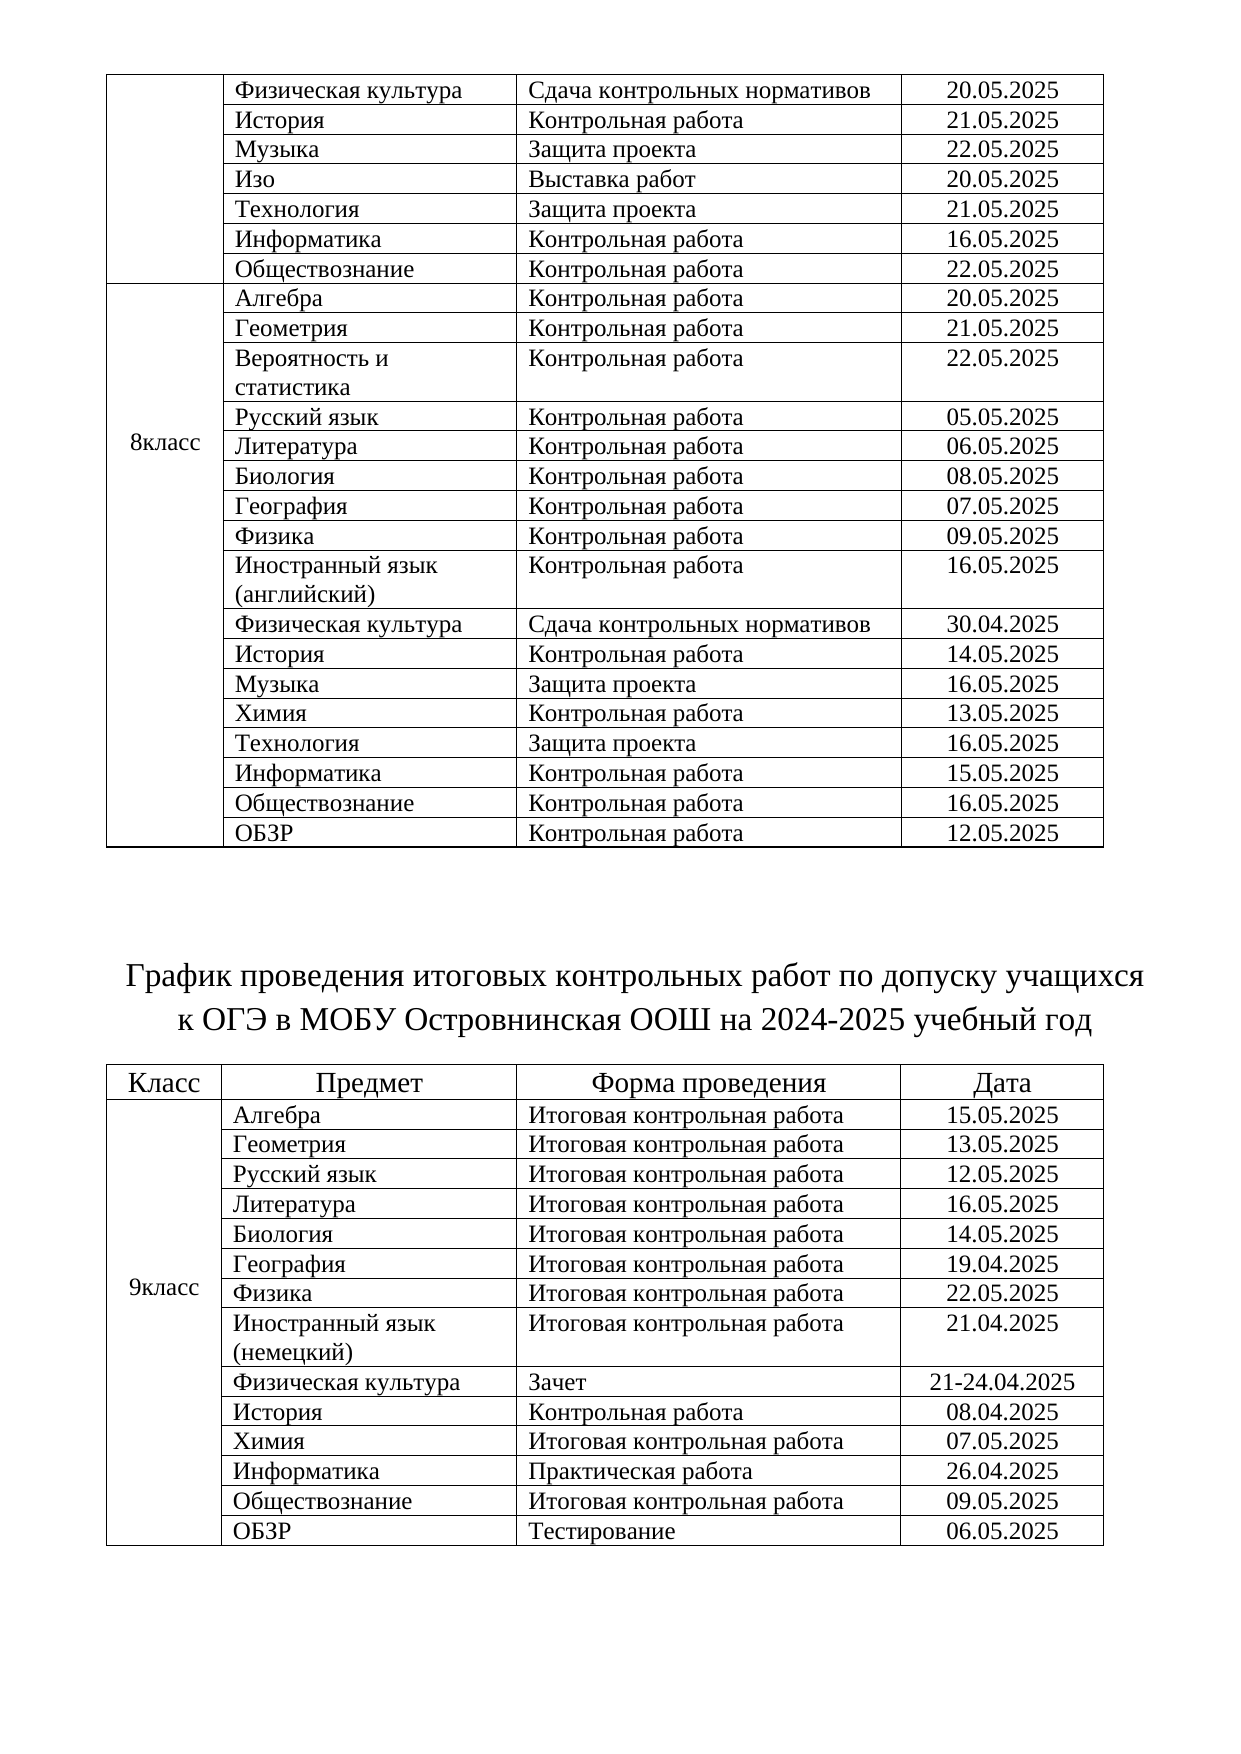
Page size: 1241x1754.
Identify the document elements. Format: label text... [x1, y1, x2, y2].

table_cell 20.05.2025 [902, 284, 1103, 312]
table_cell Информатика [224, 758, 516, 787]
table_cell Контрольная работа [517, 402, 901, 430]
table_cell Контрольная работа [517, 699, 901, 727]
table_cell Обществознание [222, 1486, 516, 1515]
table_cell Информатика [224, 224, 516, 253]
table_cell Контрольная работа [517, 788, 901, 817]
table_cell 16.05.2025 [902, 669, 1103, 697]
table_cell 14.05.2025 [902, 639, 1103, 668]
table_cell Музыка [224, 669, 516, 697]
table_cell 21.05.2025 [902, 105, 1103, 133]
table_cell География [224, 491, 516, 520]
table_cell Изо [224, 164, 516, 193]
table_cell 19.04.2025 [901, 1249, 1103, 1277]
table_cell Выставка работ [517, 164, 901, 193]
table_cell Химия [224, 699, 516, 727]
table_cell 07.05.2025 [901, 1426, 1103, 1455]
table_cell Информатика [222, 1456, 516, 1485]
table_cell Итоговая контрольная работа [517, 1249, 900, 1277]
table_cell Защита проекта [517, 669, 901, 697]
table_header Дата [901, 1065, 1103, 1099]
table_cell Литература [224, 431, 516, 460]
table_cell Итоговая контрольная работа [517, 1219, 900, 1248]
table_cell 14.05.2025 [901, 1219, 1103, 1248]
table_cell 16.05.2025 [902, 551, 1103, 608]
table_cell Русский язык [222, 1159, 516, 1188]
table_cell Итоговая контрольная работа [517, 1130, 900, 1158]
table_cell Геометрия [224, 313, 516, 342]
table_cell Тестирование [517, 1516, 900, 1544]
table_cell Контрольная работа [517, 1397, 900, 1425]
table_cell Иностранный язык (английский) [224, 551, 516, 608]
table_cell 16.05.2025 [902, 788, 1103, 817]
table_cell Геометрия [222, 1130, 516, 1158]
table_cell Контрольная работа [517, 639, 901, 668]
text График проведения итоговых контрольных работ по допуску учащихся к ОГЭ в МОБУ Островнинская ООШ на 2024-2025 учебный год [118, 955, 1152, 1037]
table_cell 16.05.2025 [902, 224, 1103, 253]
table_cell Физическая культура [222, 1367, 516, 1396]
table_cell Физика [224, 521, 516, 549]
table_cell 22.05.2025 [902, 135, 1103, 163]
table_cell Технология [224, 728, 516, 757]
table_cell Контрольная работа [517, 758, 901, 787]
table_cell Биология [222, 1219, 516, 1248]
table_cell Итоговая контрольная работа [517, 1159, 900, 1188]
table_cell Вероятность и статистика [224, 343, 516, 401]
table_cell 15.05.2025 [902, 758, 1103, 787]
table_cell Контрольная работа [517, 254, 901, 282]
table_cell Обществознание [224, 254, 516, 282]
table_cell 08.05.2025 [902, 461, 1103, 490]
table_cell Иностранный язык (немецкий) [222, 1308, 516, 1366]
table_cell Биология [224, 461, 516, 490]
table_cell Алгебра [222, 1100, 516, 1128]
table_cell 21.05.2025 [902, 313, 1103, 342]
table_cell Технология [224, 194, 516, 223]
table_header Сдача контрольных нормативов [517, 75, 901, 104]
table_cell 8класс [107, 284, 223, 846]
table_cell 09.05.2025 [902, 521, 1103, 549]
table_cell 16.05.2025 [902, 728, 1103, 757]
table_cell Итоговая контрольная работа [517, 1426, 900, 1455]
table_cell 21-24.04.2025 [901, 1367, 1103, 1396]
table_cell 13.05.2025 [901, 1130, 1103, 1158]
table_cell Контрольная работа [517, 224, 901, 253]
table_cell 07.05.2025 [902, 491, 1103, 520]
table_cell 12.05.2025 [902, 818, 1103, 846]
table_cell 16.05.2025 [901, 1189, 1103, 1218]
table_cell Контрольная работа [517, 105, 901, 133]
table_cell Зачет [517, 1367, 900, 1396]
table_cell 09.05.2025 [901, 1486, 1103, 1515]
table_cell 22.05.2025 [901, 1279, 1103, 1307]
table_header Предмет [222, 1065, 516, 1099]
table_header Форма проведения [517, 1065, 900, 1099]
table_cell Контрольная работа [517, 491, 901, 520]
table_cell Русский язык [224, 402, 516, 430]
table_cell Итоговая контрольная работа [517, 1308, 900, 1366]
table_cell История [224, 105, 516, 133]
table_cell Обществознание [224, 788, 516, 817]
table_cell Защита проекта [517, 728, 901, 757]
table_cell ОБЗР [224, 818, 516, 846]
table_cell Контрольная работа [517, 521, 901, 549]
table_cell Контрольная работа [517, 431, 901, 460]
table_cell Контрольная работа [517, 343, 901, 401]
table_cell 21.05.2025 [902, 194, 1103, 223]
table_cell История [222, 1397, 516, 1425]
table_cell ОБЗР [222, 1516, 516, 1544]
table_cell 15.05.2025 [901, 1100, 1103, 1128]
table_cell Алгебра [224, 284, 516, 312]
table_cell Контрольная работа [517, 551, 901, 608]
table_cell 05.05.2025 [902, 402, 1103, 430]
table_cell География [222, 1249, 516, 1277]
table_cell 30.04.2025 [902, 609, 1103, 638]
table_cell Практическая работа [517, 1456, 900, 1485]
table_cell Литература [222, 1189, 516, 1218]
table_cell Музыка [224, 135, 516, 163]
table_cell Физическая культура [224, 609, 516, 638]
table_cell Сдача контрольных нормативов [517, 609, 901, 638]
table_cell Итоговая контрольная работа [517, 1486, 900, 1515]
table_cell Контрольная работа [517, 284, 901, 312]
table_cell Контрольная работа [517, 461, 901, 490]
table_cell 06.05.2025 [902, 431, 1103, 460]
table_header [107, 75, 223, 282]
table_cell 12.05.2025 [901, 1159, 1103, 1188]
table_cell 06.05.2025 [901, 1516, 1103, 1544]
table_cell 13.05.2025 [902, 699, 1103, 727]
table_header Класс [107, 1065, 221, 1099]
table_cell Итоговая контрольная работа [517, 1100, 900, 1128]
table_cell 21.04.2025 [901, 1308, 1103, 1366]
table_header Физическая культура [224, 75, 516, 104]
table_cell 9класс [107, 1100, 221, 1544]
table_cell Физика [222, 1279, 516, 1307]
table_cell Химия [222, 1426, 516, 1455]
table_cell 22.05.2025 [902, 254, 1103, 282]
table_cell Защита проекта [517, 135, 901, 163]
table_cell Контрольная работа [517, 818, 901, 846]
table_cell Итоговая контрольная работа [517, 1189, 900, 1218]
table_cell Контрольная работа [517, 313, 901, 342]
table_cell 26.04.2025 [901, 1456, 1103, 1485]
table_cell История [224, 639, 516, 668]
table_cell Защита проекта [517, 194, 901, 223]
table_cell 08.04.2025 [901, 1397, 1103, 1425]
table_header 20.05.2025 [902, 75, 1103, 104]
table_cell 22.05.2025 [902, 343, 1103, 401]
table_cell Итоговая контрольная работа [517, 1279, 900, 1307]
table_cell 20.05.2025 [902, 164, 1103, 193]
